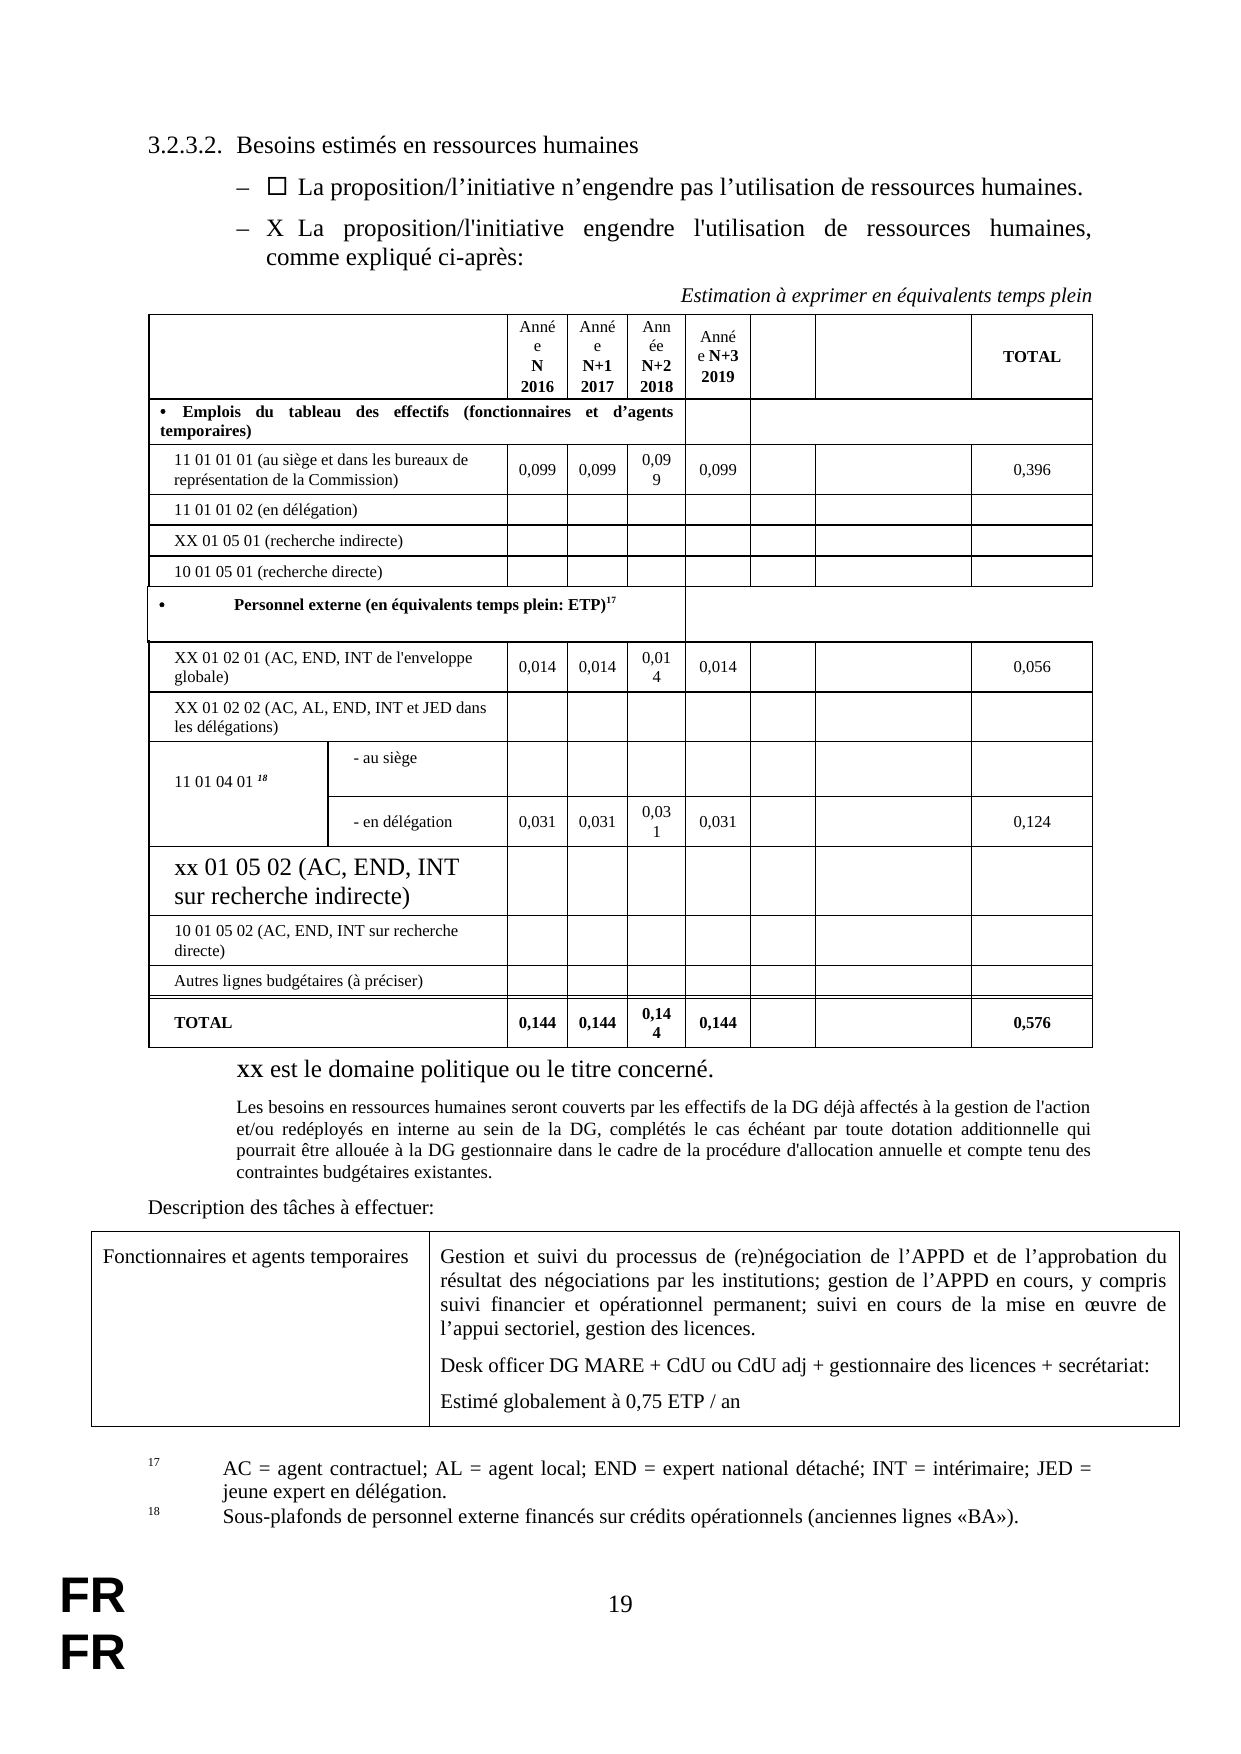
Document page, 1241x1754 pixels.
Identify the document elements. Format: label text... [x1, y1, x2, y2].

table_cell [972, 742, 1092, 796]
table_header Année N+3 2019 [686, 315, 750, 398]
table_cell [686, 742, 750, 796]
table_header [150, 315, 507, 398]
table_cell XX 01 05 02 (AC, END, INT sur recherche indirecte) [150, 847, 507, 915]
table_cell [816, 643, 971, 691]
table_cell [751, 557, 815, 586]
table_header Année N 2016 [508, 315, 567, 398]
table_header Année N+1 2017 [568, 315, 627, 398]
table_cell 0,099 [568, 445, 627, 493]
table_cell [751, 400, 1092, 444]
table_cell [816, 445, 971, 493]
table_cell [972, 693, 1092, 741]
table_cell [686, 526, 750, 555]
table_cell [972, 557, 1092, 586]
table_cell [568, 693, 627, 741]
table_cell [816, 557, 971, 586]
table_cell - en délégation [329, 797, 507, 846]
table_cell 0,014 [508, 643, 567, 691]
table_cell [751, 797, 815, 846]
table_cell - au siège [329, 742, 507, 796]
table_cell 0,014 [568, 643, 627, 691]
table_cell [568, 742, 627, 796]
table_cell [751, 742, 815, 796]
table_header Année N+2 2018 [628, 315, 685, 398]
table_cell [628, 693, 685, 741]
table_cell [508, 916, 567, 964]
table_cell [508, 742, 567, 796]
table_cell 0,031 [628, 797, 685, 846]
table_cell [568, 847, 627, 915]
text Les besoins en ressources humaines seront couverts par les effectifs de la DG déjà affectés à la gestion de l'action et/ou redéployés en interne au sein de la DG, complétés le cas échéant par toute dotation additionnelle qui pourrait être allouée à la DG gestionnaire dans le cadre de la procédure d'allocation annuelle et compte tenu des contraintes budgétaires existantes. [236, 1096, 1092, 1182]
table_cell [508, 693, 567, 741]
table_cell Autres lignes budgétaires (à préciser) [150, 966, 507, 995]
table_cell [508, 557, 567, 586]
table_cell [972, 916, 1092, 964]
table_cell [816, 742, 971, 796]
table_cell [628, 847, 685, 915]
table_cell 11 01 01 01 (au siège et dans les bureaux de représentation de la Commission) [150, 445, 507, 493]
table_header [751, 315, 815, 398]
table_cell [751, 999, 815, 1047]
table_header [92, 1232, 429, 1426]
table_cell [508, 526, 567, 555]
table_cell 0,014 [628, 643, 685, 691]
table_cell [628, 742, 685, 796]
table_cell [568, 557, 627, 586]
table_cell [628, 966, 685, 995]
table_cell [628, 557, 685, 586]
table_cell XX 01 05 01 (recherche indirecte) [150, 526, 507, 555]
table_cell [751, 916, 815, 964]
table_cell [568, 966, 627, 995]
table_cell 0,031 [508, 797, 567, 846]
list X La proposition/l'initiative engendre l'utilisation de ressources humaines, comme expliqué ci-après: [236, 213, 1092, 271]
table_cell [628, 495, 685, 524]
table_cell [751, 445, 815, 493]
table_cell 0,144 [508, 999, 567, 1047]
table_cell XX 01 02 02 (AC, AL, END, INT et JED dans les délégations) [150, 693, 507, 741]
table_cell [751, 643, 815, 691]
table_cell [628, 526, 685, 555]
table_cell [568, 526, 627, 555]
subtitle 3.2.3.2. Besoins estimés en ressources humaines [148, 131, 1092, 159]
table_header [816, 315, 971, 398]
table_cell 0,576 [972, 999, 1092, 1047]
table_cell [628, 916, 685, 964]
table_cell 0,031 [568, 797, 627, 846]
table_cell [972, 526, 1092, 555]
table_cell [751, 847, 815, 915]
text Estimation à exprimer en équivalents temps plein [148, 283, 1092, 307]
table_cell Emplois du tableau des effectifs (fonctionnaires et d’agents temporaires) [150, 400, 685, 444]
table_cell [686, 400, 750, 444]
table_cell 0,396 [972, 445, 1092, 493]
table_cell 11 01 04 01 [150, 742, 327, 846]
table_cell TOTAL [150, 999, 507, 1047]
table_cell Personnel externe (en équivalents temps plein: ETP) [148, 587, 685, 641]
table_cell [686, 693, 750, 741]
table_cell [686, 847, 750, 915]
table_cell 0,124 [972, 797, 1092, 846]
table_cell [686, 966, 750, 995]
table_cell [751, 693, 815, 741]
table_cell [972, 495, 1092, 524]
table_cell [751, 966, 815, 995]
table_cell [816, 999, 971, 1047]
table_cell 0,099 [686, 445, 750, 493]
table_cell [816, 526, 971, 555]
table_header TOTAL [972, 315, 1092, 398]
table_cell 0,099 [508, 445, 567, 493]
table_cell [816, 966, 971, 995]
table_cell [816, 693, 971, 741]
table_cell [508, 966, 567, 995]
table_cell 0,144 [686, 999, 750, 1047]
table_cell [568, 495, 627, 524]
table_cell [972, 966, 1092, 995]
table_cell 0,144 [568, 999, 627, 1047]
table_cell 0,056 [972, 643, 1092, 691]
table_cell [686, 916, 750, 964]
text XX est le domaine politique ou le titre concerné. [236, 1054, 1092, 1083]
list La proposition/l’initiative n’engendre pas l’utilisation de ressources humaines. [236, 172, 1092, 201]
table_cell XX 01 02 01 (AC, END, INT de l'enveloppe globale) [150, 643, 507, 691]
table_cell 0,031 [686, 797, 750, 846]
table_cell 0,144 [628, 999, 685, 1047]
table_cell 10 01 05 02 (AC, END, INT sur recherche directe) [150, 916, 507, 964]
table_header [430, 1232, 1179, 1426]
table_cell [686, 495, 750, 524]
table_cell [816, 847, 971, 915]
table_cell [686, 557, 750, 586]
table_cell [816, 916, 971, 964]
text Description des tâches à effectuer: [148, 1194, 1092, 1219]
table_cell 11 01 01 02 (en délégation) [150, 495, 507, 524]
table_cell [972, 847, 1092, 915]
table_cell [508, 495, 567, 524]
table_cell 0,014 [686, 643, 750, 691]
table_cell [816, 797, 971, 846]
table_cell [508, 847, 567, 915]
table_cell [816, 495, 971, 524]
table_cell 0,099 [628, 445, 685, 493]
table_cell [751, 526, 815, 555]
table_cell [568, 916, 627, 964]
table_cell 10 01 05 01 (recherche directe) [150, 557, 507, 586]
table_cell [751, 495, 815, 524]
